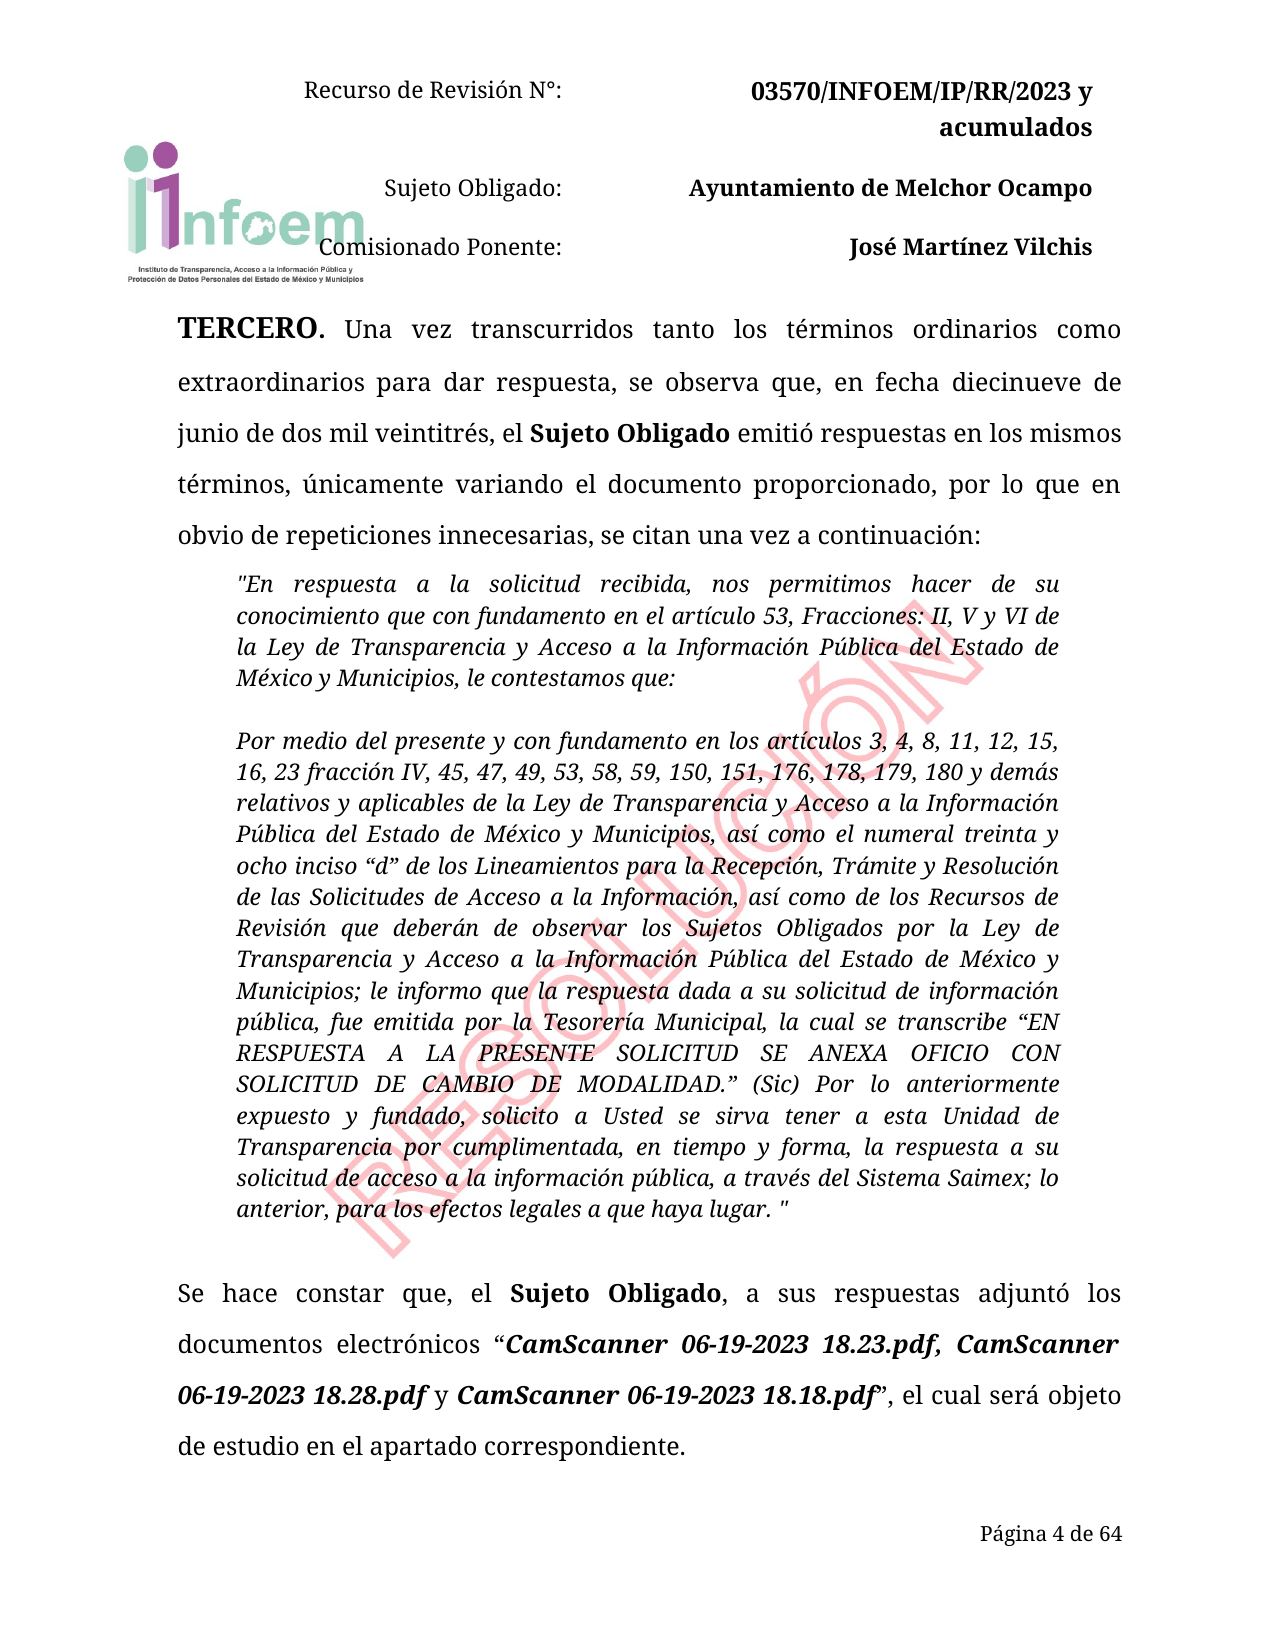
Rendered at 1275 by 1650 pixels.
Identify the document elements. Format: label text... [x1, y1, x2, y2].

text Se hace constar que, el Sujeto Obligado, a sus respuestas adjuntó los documentos electrónicos “CamScanner 06-19-2023 18.23.pdf, CamScanner 06-19-2023 18.28.pdf y CamScanner 06-19-2023 18.18.pdf”, el cual será objeto de estudio en el apartado correspondiente. [177, 1276, 1122, 1463]
picture [5, 81, 1270, 1650]
text "En respuesta a la solicitud recibida, nos permitimos hacer de su conocimiento que con fundamento en el artículo 53, Fracciones: II, V y VI de la Ley de Transparencia y Acceso a la Información Pública del Estado de México y Municipios, le contestamos que: [236, 568, 1063, 693]
text Por medio del presente y con fundamento en los artículos 3, 4, 8, 11, 12, 15, 16, 23 fracción IV, 45, 47, 49, 53, 58, 59, 150, 151, 176, 178, 179, 180 y demás relativos y aplicables de la Ley de Transparencia y Acceso a la Información Pública del Estado de México y Municipios, así como el numeral treinta y ocho inciso “d” de los Lineamientos para la Recepción, Trámite y Resolución de las Solicitudes de Acceso a la Información, así como de los Recursos de Revisión que deberán de observar los Sujetos Obligados por la Ley de Transparencia y Acceso a la Información Pública del Estado de México y Municipios; le informo que la respuesta dada a su solicitud de información pública, fue emitida por la Tesorería Municipal, la cual se transcribe “EN RESPUESTA A LA PRESENTE SOLICITUD SE ANEXA OFICIO CON SOLICITUD DE CAMBIO DE MODALIDAD.” (Sic) Por lo anteriormente expuesto y fundado, solicito a Usted se sirva tener a esta Unidad de Transparencia por cumplimentada, en tiempo y forma, la respuesta a su solicitud de acceso a la información pública, a través del Sistema Saimex; lo anterior, para los efectos legales a que haya lugar. " [236, 724, 1063, 1224]
text TERCERO. Una vez transcurridos tanto los términos ordinarios como extraordinarios para dar respuesta, se observa que, en fecha diecinueve de junio de dos mil veintitrés, el Sujeto Obligado emitió respuestas en los mismos términos, únicamente variando el documento proporcionado, por lo que en obvio de repeticiones innecesarias, se citan una vez a continuación: [177, 307, 1122, 551]
